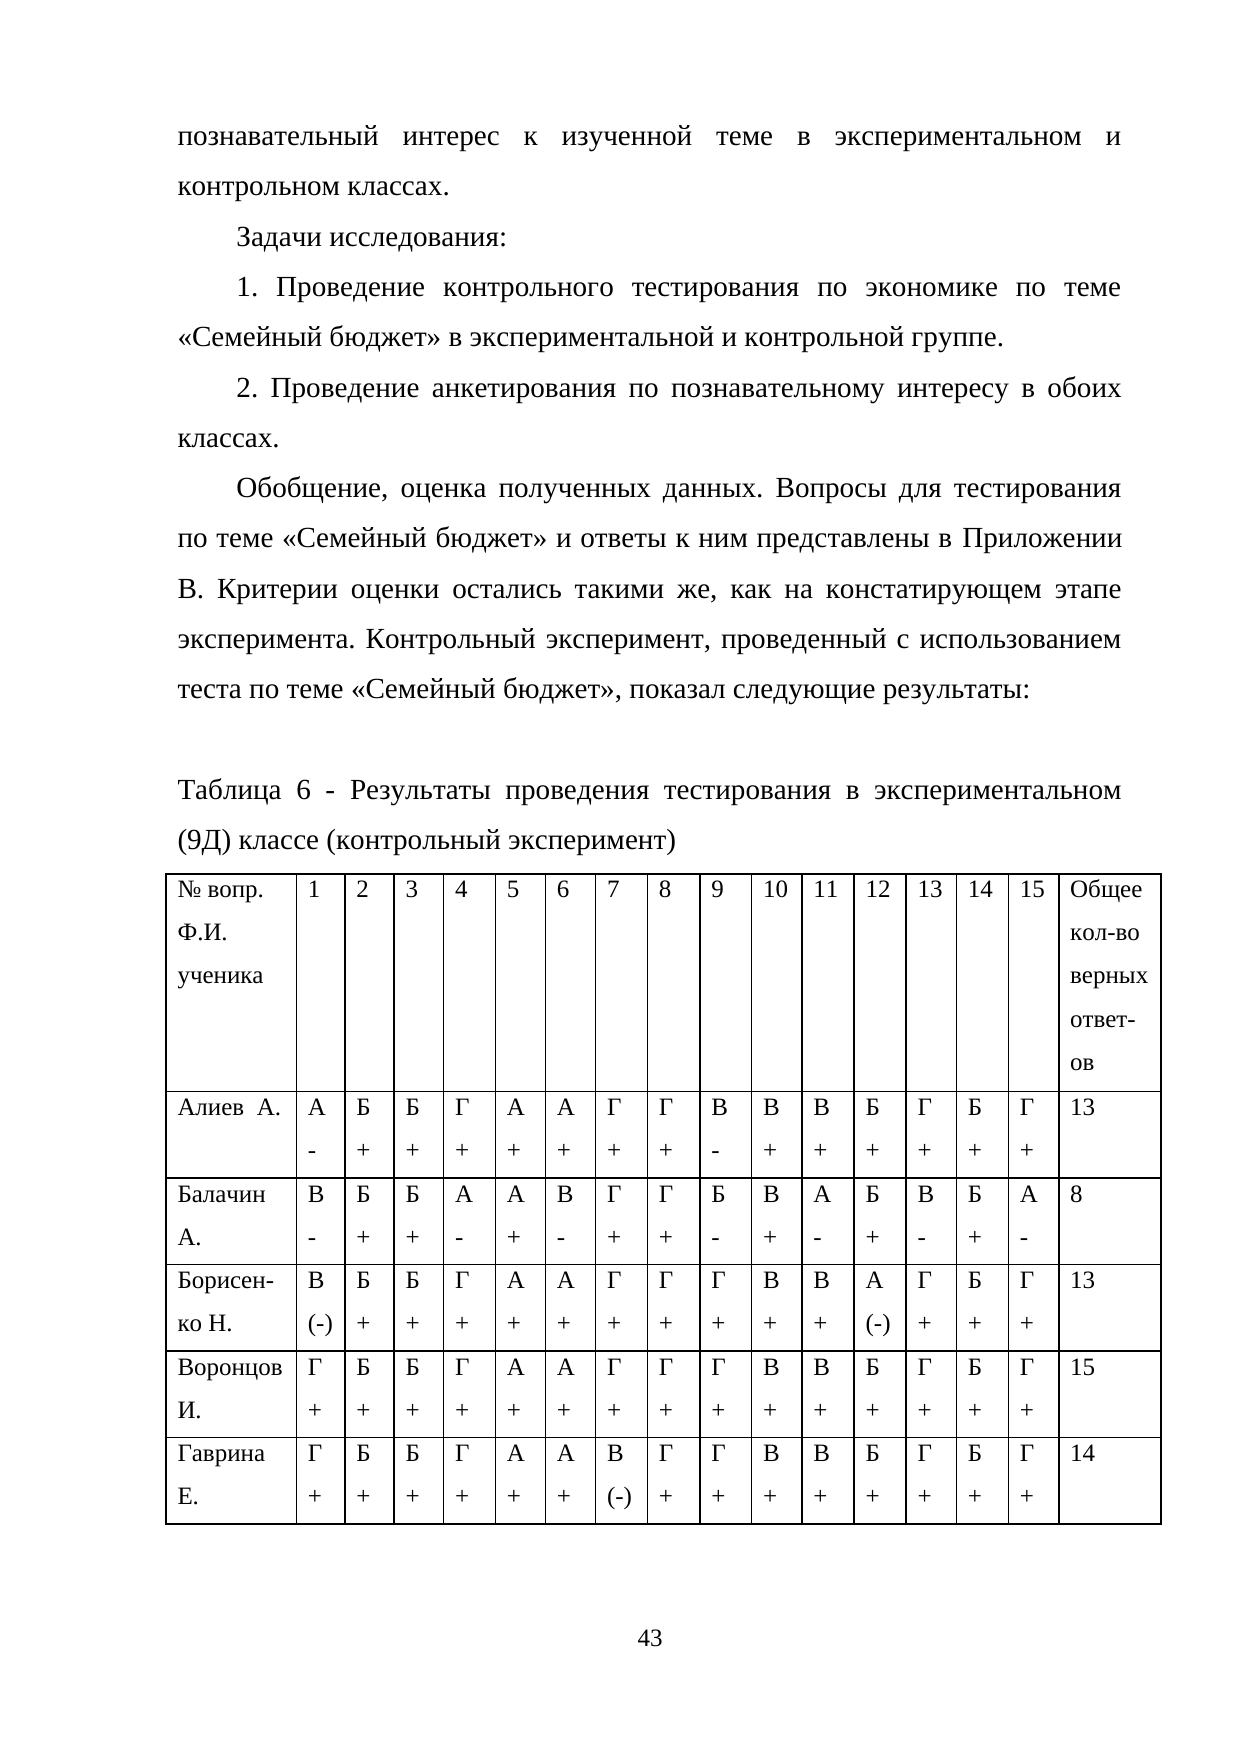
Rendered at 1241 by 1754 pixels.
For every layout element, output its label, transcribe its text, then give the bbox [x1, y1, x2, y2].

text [177, 118, 1122, 202]
table_header 14 [957, 875, 1008, 1091]
table_header 10 [752, 875, 801, 1091]
table_cell 13 [1060, 1092, 1160, 1177]
table_cell Б + [855, 1438, 905, 1523]
table_cell Б + [395, 1352, 443, 1437]
table_cell Г + [648, 1092, 699, 1177]
table_cell Б + [395, 1179, 443, 1264]
table_cell Г + [1009, 1352, 1058, 1437]
table_cell 8 [1060, 1179, 1160, 1264]
table_header 7 [596, 875, 647, 1091]
table_cell Б + [346, 1092, 393, 1177]
table_cell Б + [855, 1092, 905, 1177]
table_cell Г + [596, 1092, 647, 1177]
table_header 3 [395, 875, 443, 1091]
table_header Общее кол-во верных ответ-ов [1060, 875, 1160, 1091]
table_cell Г + [701, 1265, 751, 1350]
table_cell Г + [648, 1352, 699, 1437]
table_cell А + [496, 1179, 545, 1264]
table_header 9 [701, 875, 751, 1091]
table_cell Г + [444, 1438, 495, 1523]
table_cell Г + [297, 1352, 344, 1437]
table_cell В (-) [297, 1265, 344, 1350]
table_cell Б + [346, 1438, 393, 1523]
table_cell Г + [1009, 1092, 1058, 1177]
table_cell Г + [907, 1352, 956, 1437]
table_header 13 [907, 875, 956, 1091]
table_header 2 [346, 875, 393, 1091]
table_cell В + [752, 1092, 801, 1177]
table_cell В - [546, 1179, 595, 1264]
table_cell А - [803, 1179, 853, 1264]
table_cell Г + [907, 1265, 956, 1350]
table_cell А (-) [855, 1265, 905, 1350]
table_cell Борисен-ко Н. [167, 1265, 296, 1350]
text Задачи исследования: [177, 219, 1122, 252]
table_cell В + [752, 1179, 801, 1264]
table_cell В + [752, 1265, 801, 1350]
table_cell Г + [907, 1438, 956, 1523]
table_cell 14 [1060, 1438, 1160, 1523]
table_cell Г + [648, 1265, 699, 1350]
table_cell Г + [596, 1265, 647, 1350]
table_cell Г + [701, 1352, 751, 1437]
table_header 4 [444, 875, 495, 1091]
table_cell А - [297, 1092, 344, 1177]
table_header № вопр. Ф.И. ученика [167, 875, 296, 1091]
table_cell Г + [701, 1438, 751, 1523]
table_cell В (-) [596, 1438, 647, 1523]
table_cell В + [803, 1092, 853, 1177]
table_header 1 [297, 875, 344, 1091]
table_cell В + [803, 1265, 853, 1350]
table_header 15 [1009, 875, 1058, 1091]
table_cell Б + [957, 1179, 1008, 1264]
table_cell А + [496, 1092, 545, 1177]
table_cell В - [297, 1179, 344, 1264]
table_cell Воронцов И. [167, 1352, 296, 1437]
table_cell Г + [1009, 1265, 1058, 1350]
table_cell В + [752, 1352, 801, 1437]
table_cell Б - [701, 1179, 751, 1264]
table_cell Алиев А. [167, 1092, 296, 1177]
table_cell В + [803, 1438, 853, 1523]
table_cell А + [546, 1265, 595, 1350]
table_cell Г + [648, 1438, 699, 1523]
table_cell А + [546, 1438, 595, 1523]
table_header 6 [546, 875, 595, 1091]
table_cell В - [701, 1092, 751, 1177]
table_cell Гаврина Е. [167, 1438, 296, 1523]
text 2. Проведение анкетирования по познавательному интересу в обоих классах. [177, 370, 1122, 453]
table_cell Б + [957, 1265, 1008, 1350]
table_cell А + [546, 1092, 595, 1177]
table_cell Г + [1009, 1438, 1058, 1523]
table_cell 15 [1060, 1352, 1160, 1437]
table_cell А - [444, 1179, 495, 1264]
table_header 11 [803, 875, 853, 1091]
table_cell В - [907, 1179, 956, 1264]
table_cell В + [803, 1352, 853, 1437]
table_cell Г + [297, 1438, 344, 1523]
table_cell Г + [596, 1352, 647, 1437]
table_header 5 [496, 875, 545, 1091]
table_cell Г + [648, 1179, 699, 1264]
table_cell Б + [855, 1179, 905, 1264]
table_cell А - [1009, 1179, 1058, 1264]
table_cell Б + [395, 1265, 443, 1350]
table_header 8 [648, 875, 699, 1091]
table_cell Б + [957, 1438, 1008, 1523]
table_cell 13 [1060, 1265, 1160, 1350]
table_cell Г + [444, 1352, 495, 1437]
table_cell Г + [444, 1265, 495, 1350]
table_cell Б + [346, 1179, 393, 1264]
text Обобщение, оценка полученных данных. Вопросы для тестирования по теме «Семейный бюджет» и ответы к ним представлены в Приложении В. Критерии оценки остались такими же, как на констатирующем этапе эксперимента. Контрольный эксперимент, проведенный с использованием теста по теме «Семейный бюджет», показал следующие результаты: [177, 470, 1122, 705]
table_cell Б + [395, 1438, 443, 1523]
table_cell А + [496, 1438, 545, 1523]
table_cell А + [546, 1352, 595, 1437]
table_cell Г + [596, 1179, 647, 1264]
table_cell А + [496, 1352, 545, 1437]
table_cell Балачин А. [167, 1179, 296, 1264]
table_cell Б + [395, 1092, 443, 1177]
table_cell Г + [444, 1092, 495, 1177]
table_cell Б + [346, 1352, 393, 1437]
table_cell Б + [957, 1352, 1008, 1437]
table_cell Г + [907, 1092, 956, 1177]
text 1. Проведение контрольного тестирования по экономике по теме «Семейный бюджет» в экспериментальной и контрольной группе. [177, 269, 1122, 353]
table_cell Б + [957, 1092, 1008, 1177]
table_header 12 [855, 875, 905, 1091]
table_cell Б + [346, 1265, 393, 1350]
text Таблица 6 - Результаты проведения тестирования в экспериментальном (9Д) классе (контрольный эксперимент) [177, 772, 1122, 856]
table_cell Б + [855, 1352, 905, 1437]
table_cell А + [496, 1265, 545, 1350]
table_cell В + [752, 1438, 801, 1523]
